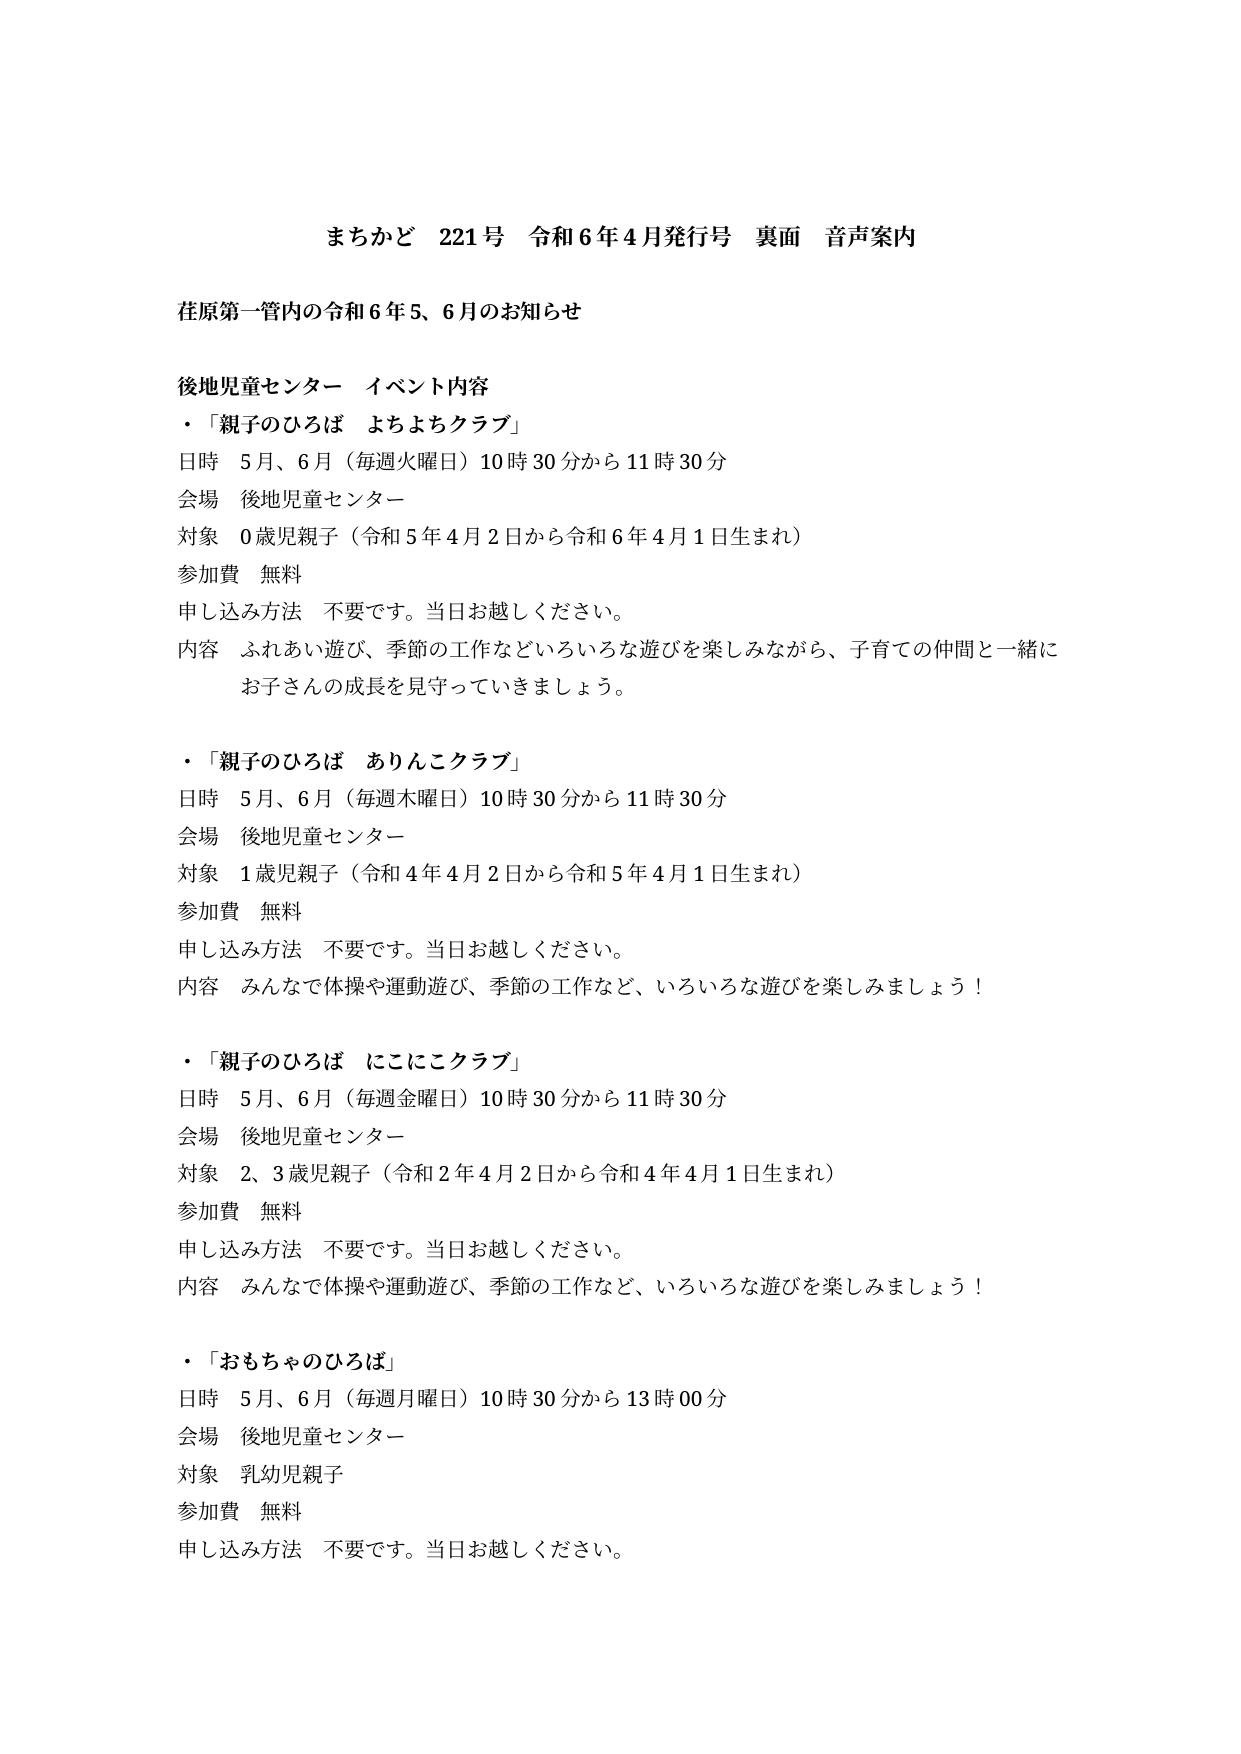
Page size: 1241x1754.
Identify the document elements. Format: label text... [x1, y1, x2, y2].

text 参加費 無料 [177, 1192, 1063, 1229]
text 対象 0歳児親子（令和5年4月2日から令和6年4月1日生まれ） [177, 517, 1063, 554]
text 後地児童センター イベント内容 [177, 367, 1063, 404]
text ・「おもちゃのひろば」 [177, 1342, 1063, 1379]
text 会場 後地児童センター [177, 479, 1063, 517]
text ・「親子のひろば ありんこクラブ」 [177, 742, 1063, 779]
text ・「親子のひろば にこにこクラブ」 [177, 1042, 1063, 1079]
text 申し込み方法 不要です。当日お越しください。 [177, 592, 1063, 629]
text 会場 後地児童センター [177, 1417, 1063, 1454]
text 日時 5月、6月（毎週金曜日）10時30分から11時30分 [177, 1079, 1063, 1117]
text 内容 みんなで体操や運動遊び、季節の工作など、いろいろな遊びを楽しみましょう！ [177, 967, 1063, 1004]
text 申し込み方法 不要です。当日お越しください。 [177, 1529, 1063, 1567]
text 会場 後地児童センター [177, 817, 1063, 854]
text 申し込み方法 不要です。当日お越しください。 [177, 1229, 1063, 1267]
text まちかど 221号 令和6年4月発行号 裏面 音声案内 [177, 217, 1063, 254]
text 参加費 無料 [177, 892, 1063, 929]
text 対象 乳幼児親子 [177, 1454, 1063, 1492]
text 対象 2、3歳児親子（令和2年4月2日から令和4年4月1日生まれ） [177, 1154, 1063, 1192]
text 内容 ふれあい遊び、季節の工作などいろいろな遊びを楽しみながら、子育ての仲間と一緒にお子さんの成長を見守っていきましょう。 [177, 629, 1063, 704]
text 日時 5月、6月（毎週火曜日）10時30分から11時30分 [177, 442, 1063, 479]
text 申し込み方法 不要です。当日お越しください。 [177, 929, 1063, 967]
text 荏原第一管内の令和6年5、6月のお知らせ [177, 292, 1063, 329]
text 参加費 無料 [177, 554, 1063, 592]
text 対象 1歳児親子（令和4年4月2日から令和5年4月1日生まれ） [177, 854, 1063, 892]
text 参加費 無料 [177, 1492, 1063, 1529]
text 日時 5月、6月（毎週月曜日）10時30分から13時00分 [177, 1379, 1063, 1417]
text 日時 5月、6月（毎週木曜日）10時30分から11時30分 [177, 779, 1063, 817]
text 内容 みんなで体操や運動遊び、季節の工作など、いろいろな遊びを楽しみましょう！ [177, 1267, 1063, 1304]
text 会場 後地児童センター [177, 1117, 1063, 1154]
text ・「親子のひろば よちよちクラブ」 [177, 404, 1063, 442]
